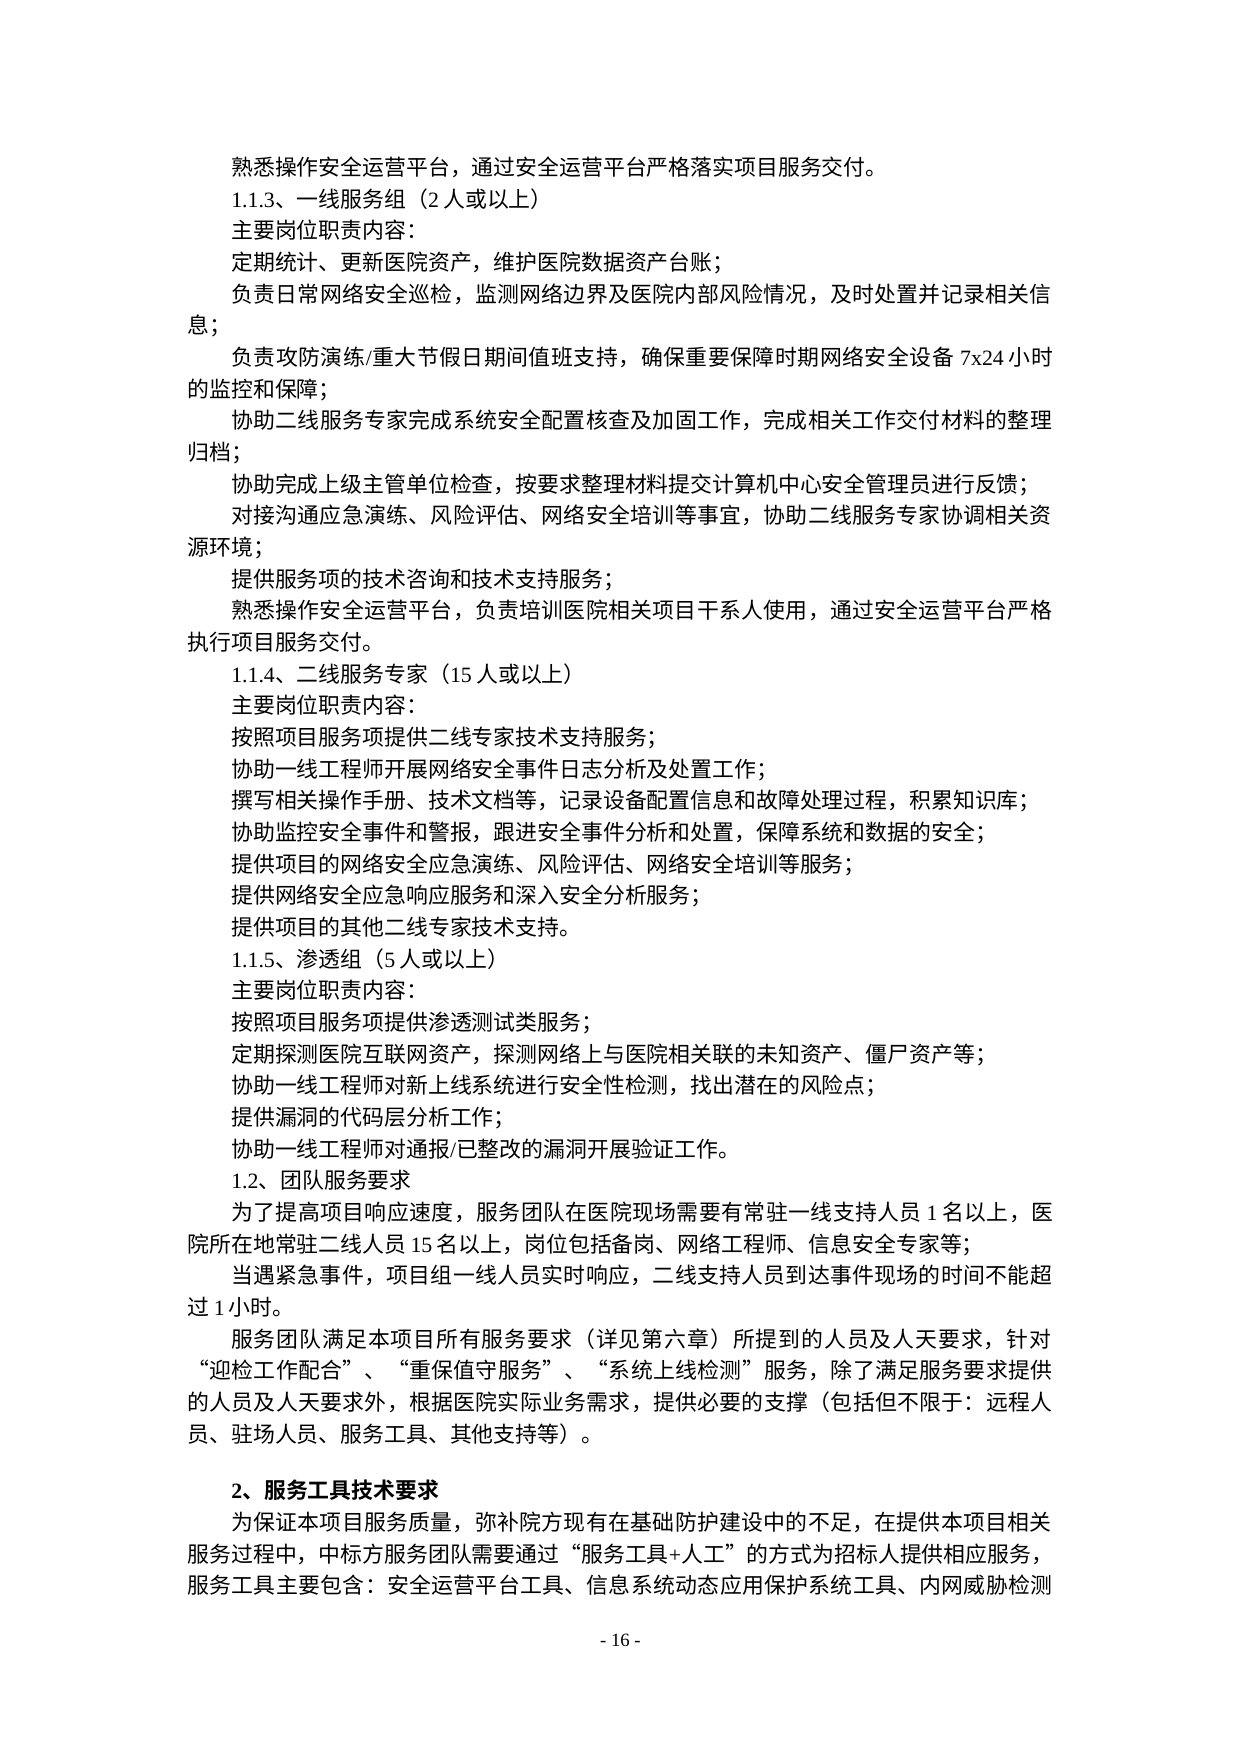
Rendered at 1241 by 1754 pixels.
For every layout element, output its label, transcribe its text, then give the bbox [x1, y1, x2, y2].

text 协助完成上级主管单位检查，按要求整理材料提交计算机中心安全管理员进行反馈； [187, 467, 1053, 498]
text 协助一线工程师对通报/已整改的漏洞开展验证工作。 [187, 1132, 1053, 1163]
text 协助二线服务专家完成系统安全配置核查及加固工作，完成相关工作交付材料的整理归档； [187, 403, 1053, 467]
text 提供漏洞的代码层分析工作； [187, 1100, 1053, 1132]
text 1.1.5、渗透组（5人或以上） [187, 942, 1053, 973]
text 定期探测医院互联网资产，探测网络上与医院相关联的未知资产、僵尸资产等； [187, 1037, 1053, 1068]
text 协助一线工程师开展网络安全事件日志分析及处置工作； [187, 752, 1053, 783]
text 提供项目的网络安全应急演练、风险评估、网络安全培训等服务； [187, 847, 1053, 878]
text 熟悉操作安全运营平台，负责培训医院相关项目干系人使用，通过安全运营平台严格执行项目服务交付。 [187, 593, 1053, 657]
text 1.1.3、一线服务组（2人或以上） [187, 182, 1053, 213]
text 服务团队满足本项目所有服务要求（详见第六章）所提到的人员及人天要求，针对“迎检工作配合”、“重保值守服务”、“系统上线检测”服务，除了满足服务要求提供的人员及人天要求外，根据医院实际业务需求，提供必要的支撑（包括但不限于：远程人员、驻场人员、服务工具、其他支持等）。 [187, 1322, 1053, 1448]
text 1.2、团队服务要求 [187, 1163, 1053, 1195]
text 对接沟通应急演练、风险评估、网络安全培训等事宜，协助二线服务专家协调相关资源环境； [187, 498, 1053, 562]
text 主要岗位职责内容： [187, 688, 1053, 720]
text 为了提高项目响应速度，服务团队在医院现场需要有常驻一线支持人员1名以上，医院所在地常驻二线人员15名以上，岗位包括备岗、网络工程师、信息安全专家等； [187, 1195, 1053, 1258]
text 负责攻防演练/重大节假日期间值班支持，确保重要保障时期网络安全设备7x24小时的监控和保障； [187, 340, 1053, 403]
text 主要岗位职责内容： [187, 973, 1053, 1005]
text 提供项目的其他二线专家技术支持。 [187, 910, 1053, 942]
text 提供服务项的技术咨询和技术支持服务； [187, 562, 1053, 593]
text 按照项目服务项提供渗透测试类服务； [187, 1005, 1053, 1037]
text 主要岗位职责内容： [187, 213, 1053, 245]
text 按照项目服务项提供二线专家技术支持服务； [187, 720, 1053, 752]
text 协助一线工程师对新上线系统进行安全性检测，找出潜在的风险点； [187, 1068, 1053, 1100]
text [187, 1505, 1053, 1600]
text 协助监控安全事件和警报，跟进安全事件分析和处置，保障系统和数据的安全； [187, 815, 1053, 847]
text 1.1.4、二线服务专家（15人或以上） [187, 657, 1053, 688]
text 当遇紧急事件，项目组一线人员实时响应，二线支持人员到达事件现场的时间不能超过1小时。 [187, 1258, 1053, 1322]
text 定期统计、更新医院资产，维护医院数据资产台账； [187, 245, 1053, 277]
text 撰写相关操作手册、技术文档等，记录设备配置信息和故障处理过程，积累知识库； [187, 783, 1053, 815]
text 2、服务工具技术要求 [187, 1473, 1053, 1505]
text 负责日常网络安全巡检，监测网络边界及医院内部风险情况，及时处置并记录相关信息； [187, 277, 1053, 340]
text 熟悉操作安全运营平台，通过安全运营平台严格落实项目服务交付。 [187, 150, 1053, 182]
text 提供网络安全应急响应服务和深入安全分析服务； [187, 878, 1053, 910]
